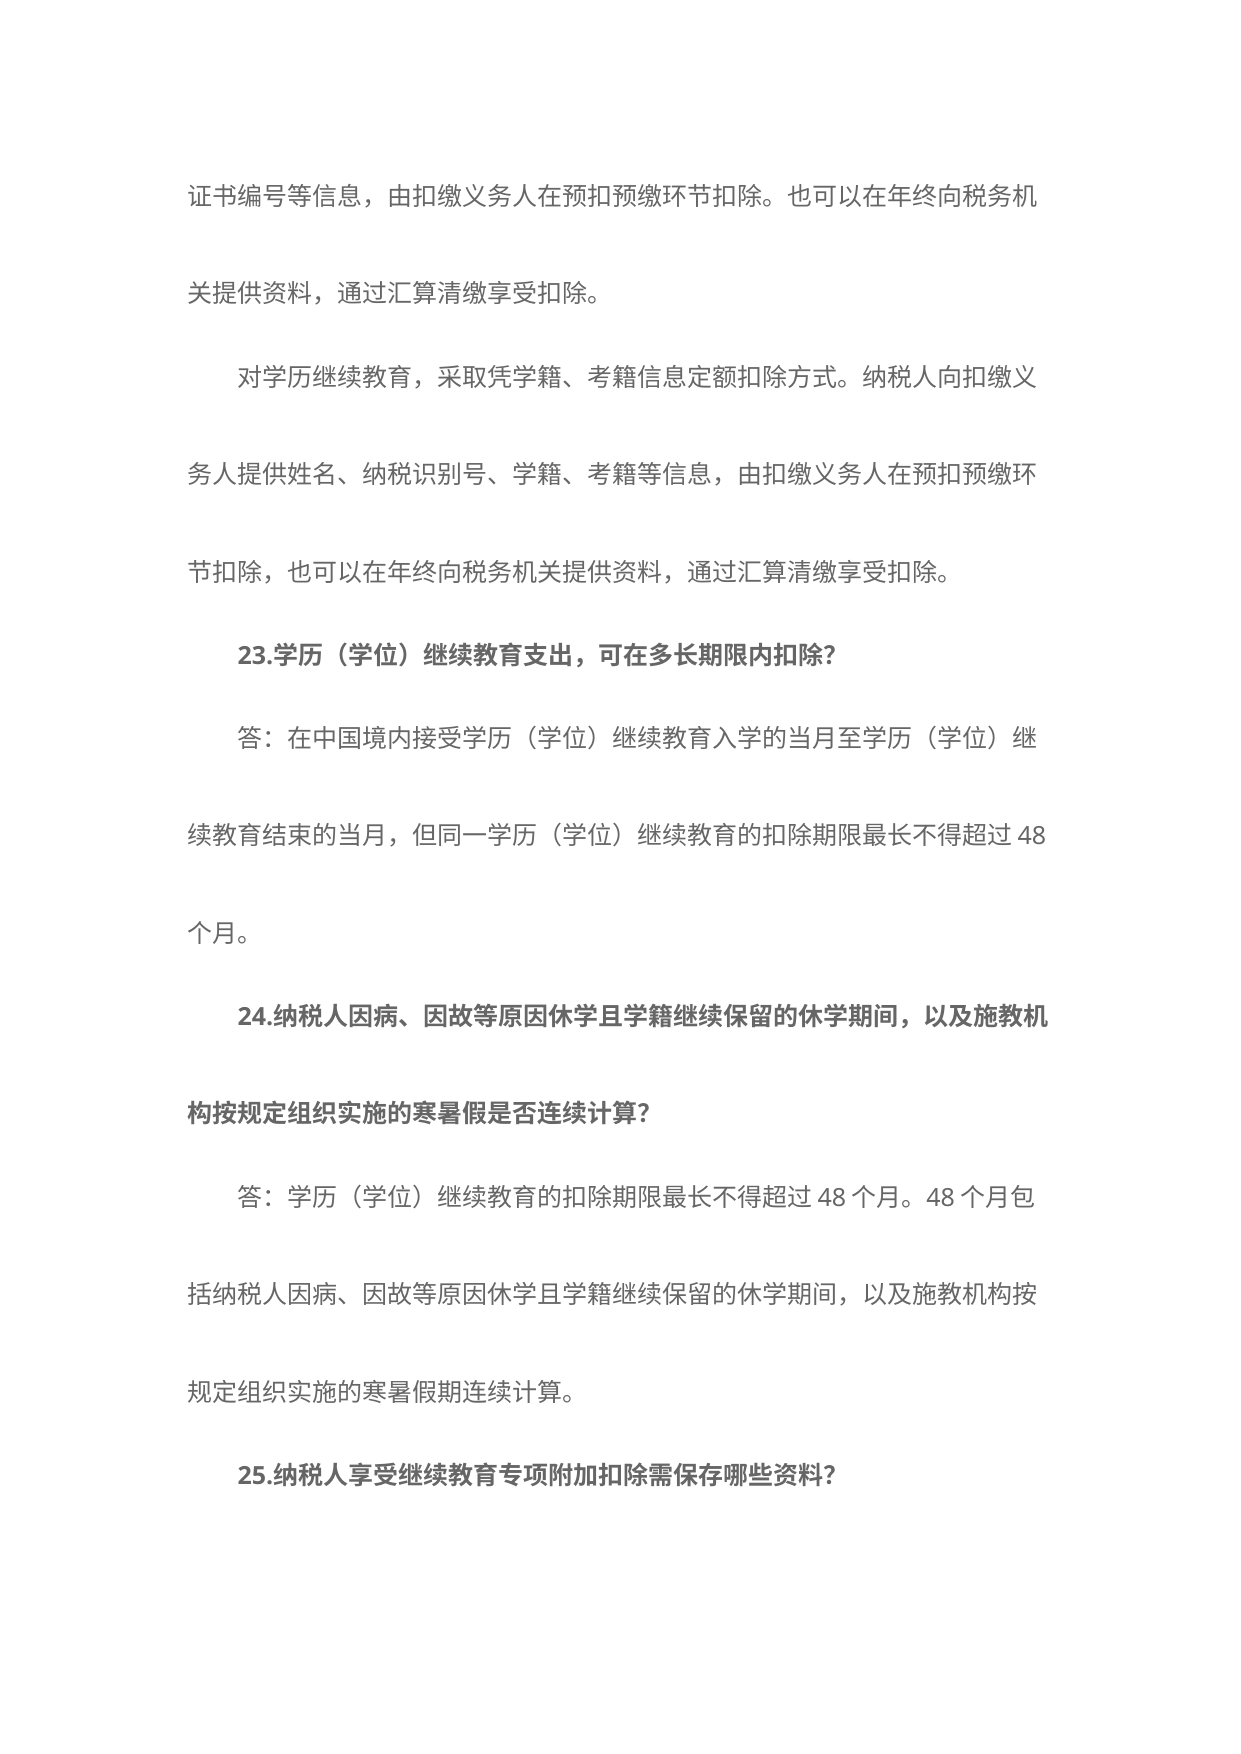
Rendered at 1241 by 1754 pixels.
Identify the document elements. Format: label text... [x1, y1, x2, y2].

text 25.纳税人享受继续教育专项附加扣除需保存哪些资料？ [187, 1441, 1053, 1506]
text 答：在中国境内接受学历（学位）继续教育入学的当月至学历（学位）继续教育结束的当月，但同一学历（学位）继续教育的扣除期限最长不得超过48个月。 [187, 704, 1053, 964]
text 24.纳税人因病、因故等原因休学且学籍继续保留的休学期间，以及施教机构按规定组织实施的寒暑假是否连续计算？ [187, 982, 1053, 1144]
text 对学历继续教育，采取凭学籍、考籍信息定额扣除方式。纳税人向扣缴义务人提供姓名、纳税识别号、学籍、考籍等信息，由扣缴义务人在预扣预缴环节扣除，也可以在年终向税务机关提供资料，通过汇算清缴享受扣除。 [187, 343, 1053, 603]
text 23.学历（学位）继续教育支出，可在多长期限内扣除？ [187, 621, 1053, 686]
text 答：学历（学位）继续教育的扣除期限最长不得超过48个月。48个月包括纳税人因病、因故等原因休学且学籍继续保留的休学期间，以及施教机构按规定组织实施的寒暑假期连续计算。 [187, 1163, 1053, 1423]
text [187, 162, 1053, 324]
